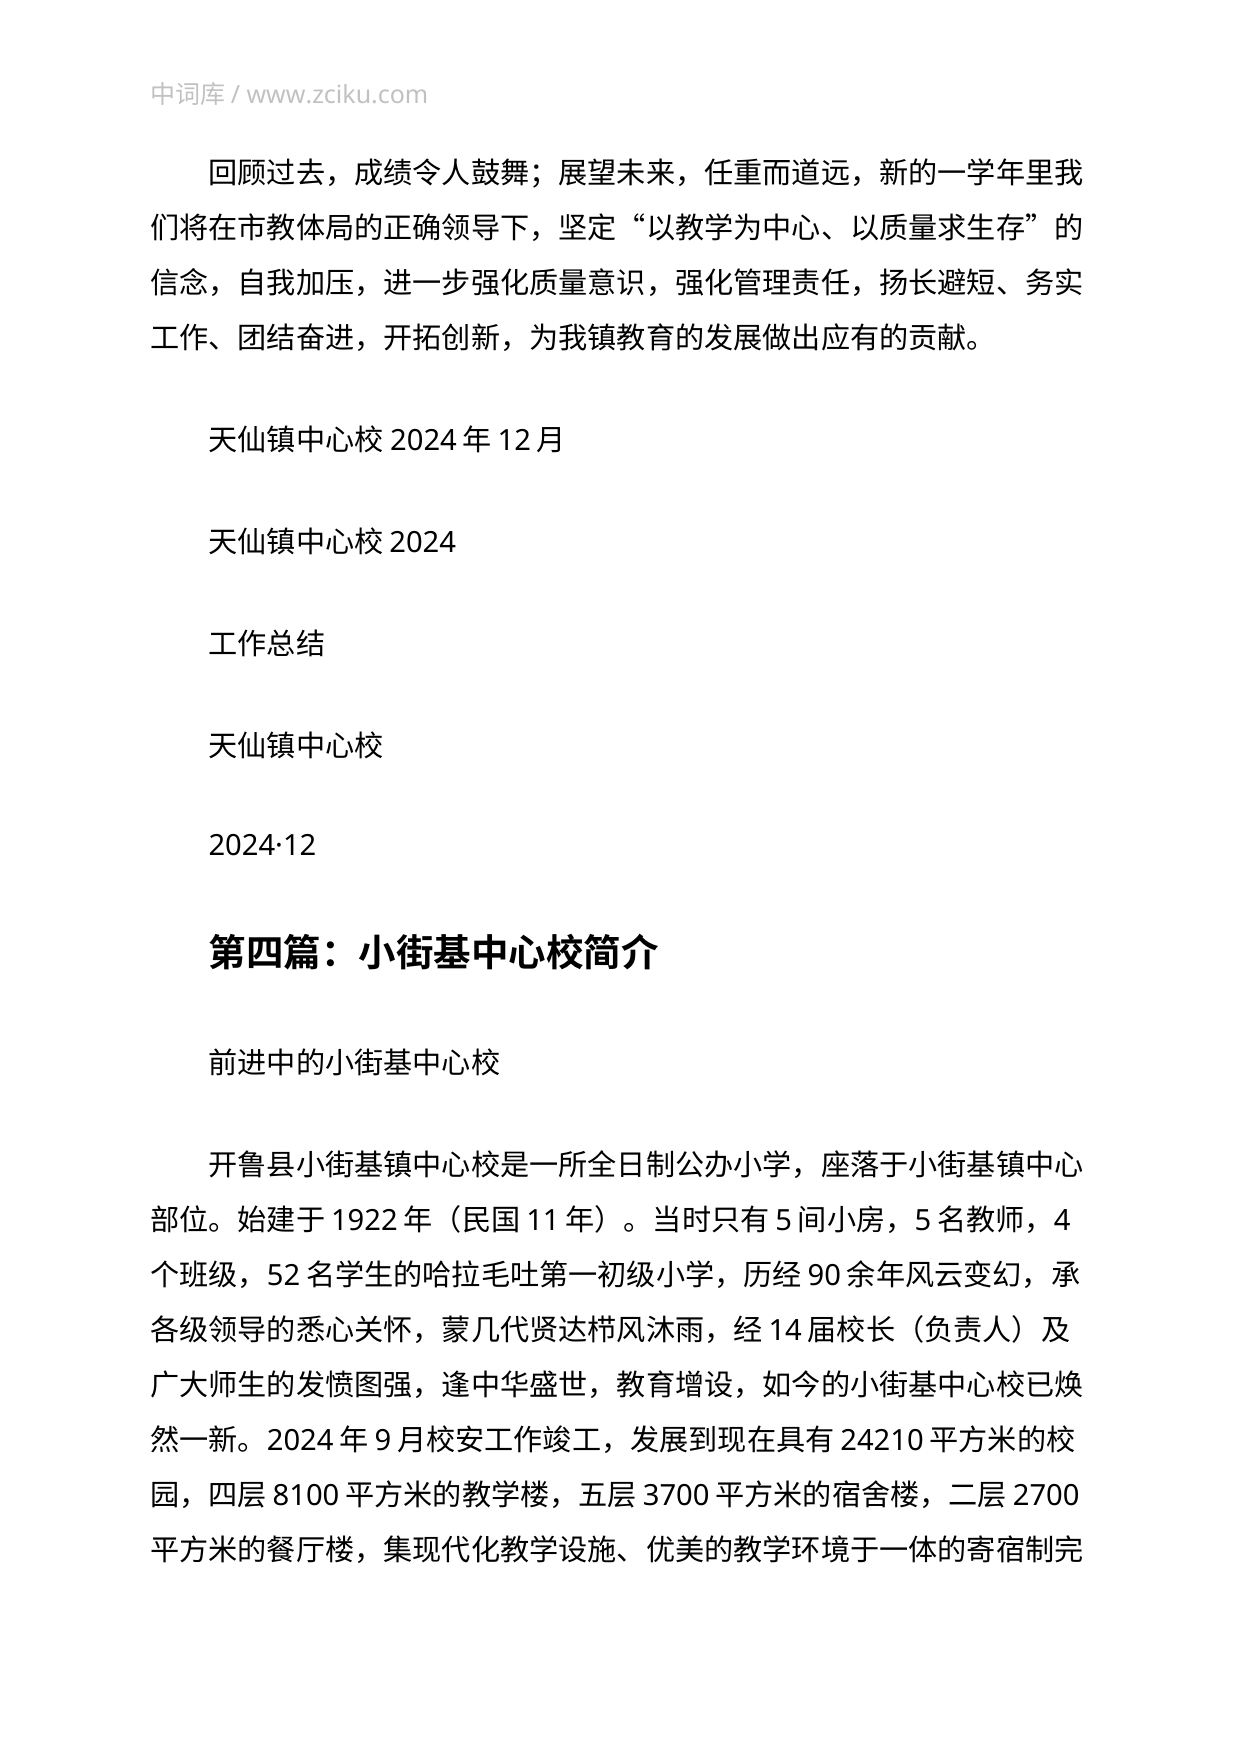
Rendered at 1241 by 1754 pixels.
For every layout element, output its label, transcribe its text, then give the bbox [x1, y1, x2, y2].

text 工作总结 [150, 620, 1090, 663]
text 天仙镇中心校2024 [150, 518, 1090, 561]
text 天仙镇中心校 2024年12月 [150, 416, 1090, 459]
text 2024·12 [150, 824, 1090, 864]
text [150, 1142, 1090, 1569]
text 第四篇：小街基中心校简介 [150, 922, 1090, 977]
text 前进中的小街基中心校 [150, 1040, 1090, 1082]
text 回顾过去，成绩令人鼓舞；展望未来，任重而道远，新的一学年里我们将在市教体局的正确领导下，坚定“以教学为中心、以质量求生存”的信念，自我加压，进一步强化质量意识，强化管理责任，扬长避短、务实工作、团结奋进，开拓创新，为我镇教育的发展做出应有的贡献。 [150, 150, 1090, 357]
text 天仙镇中心校 [150, 722, 1090, 764]
